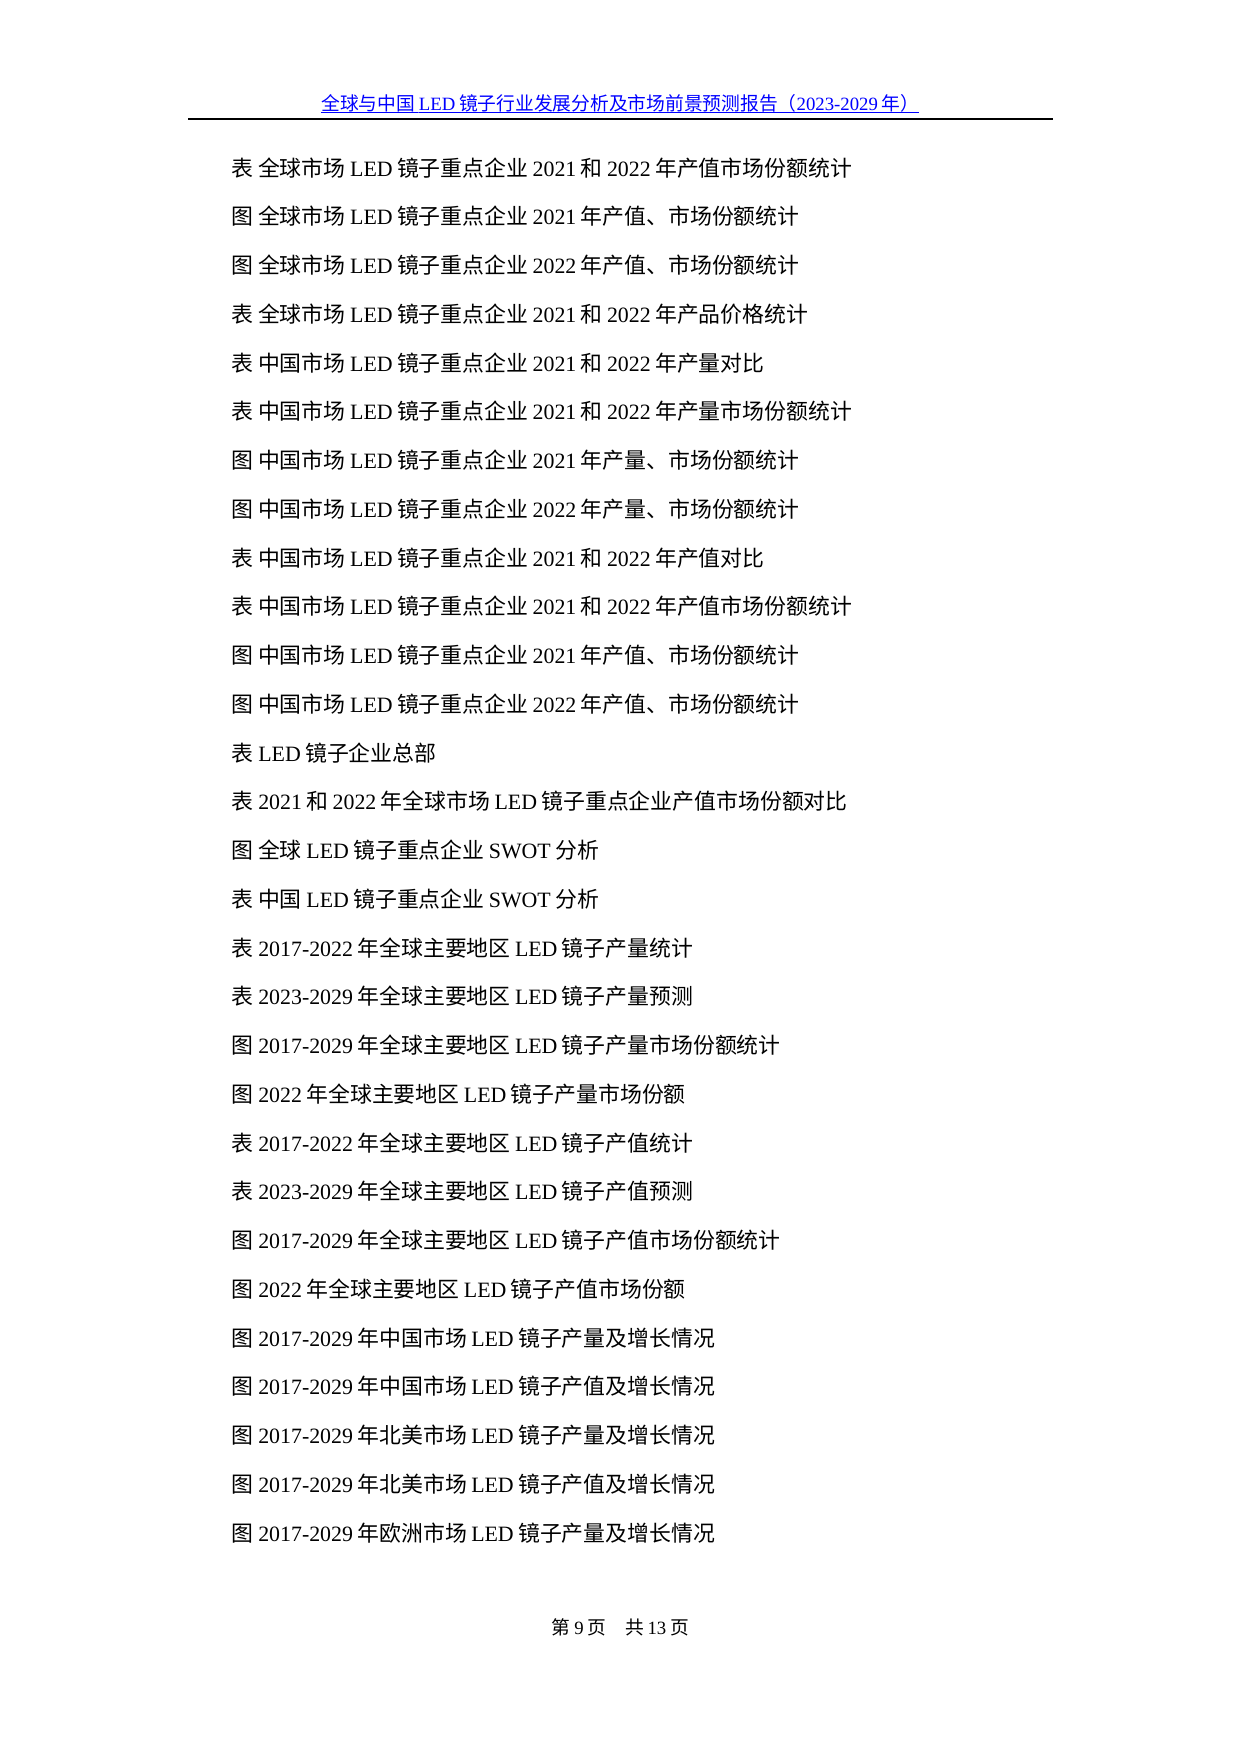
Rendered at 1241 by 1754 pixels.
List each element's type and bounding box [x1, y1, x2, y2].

text [187, 150, 1053, 1548]
